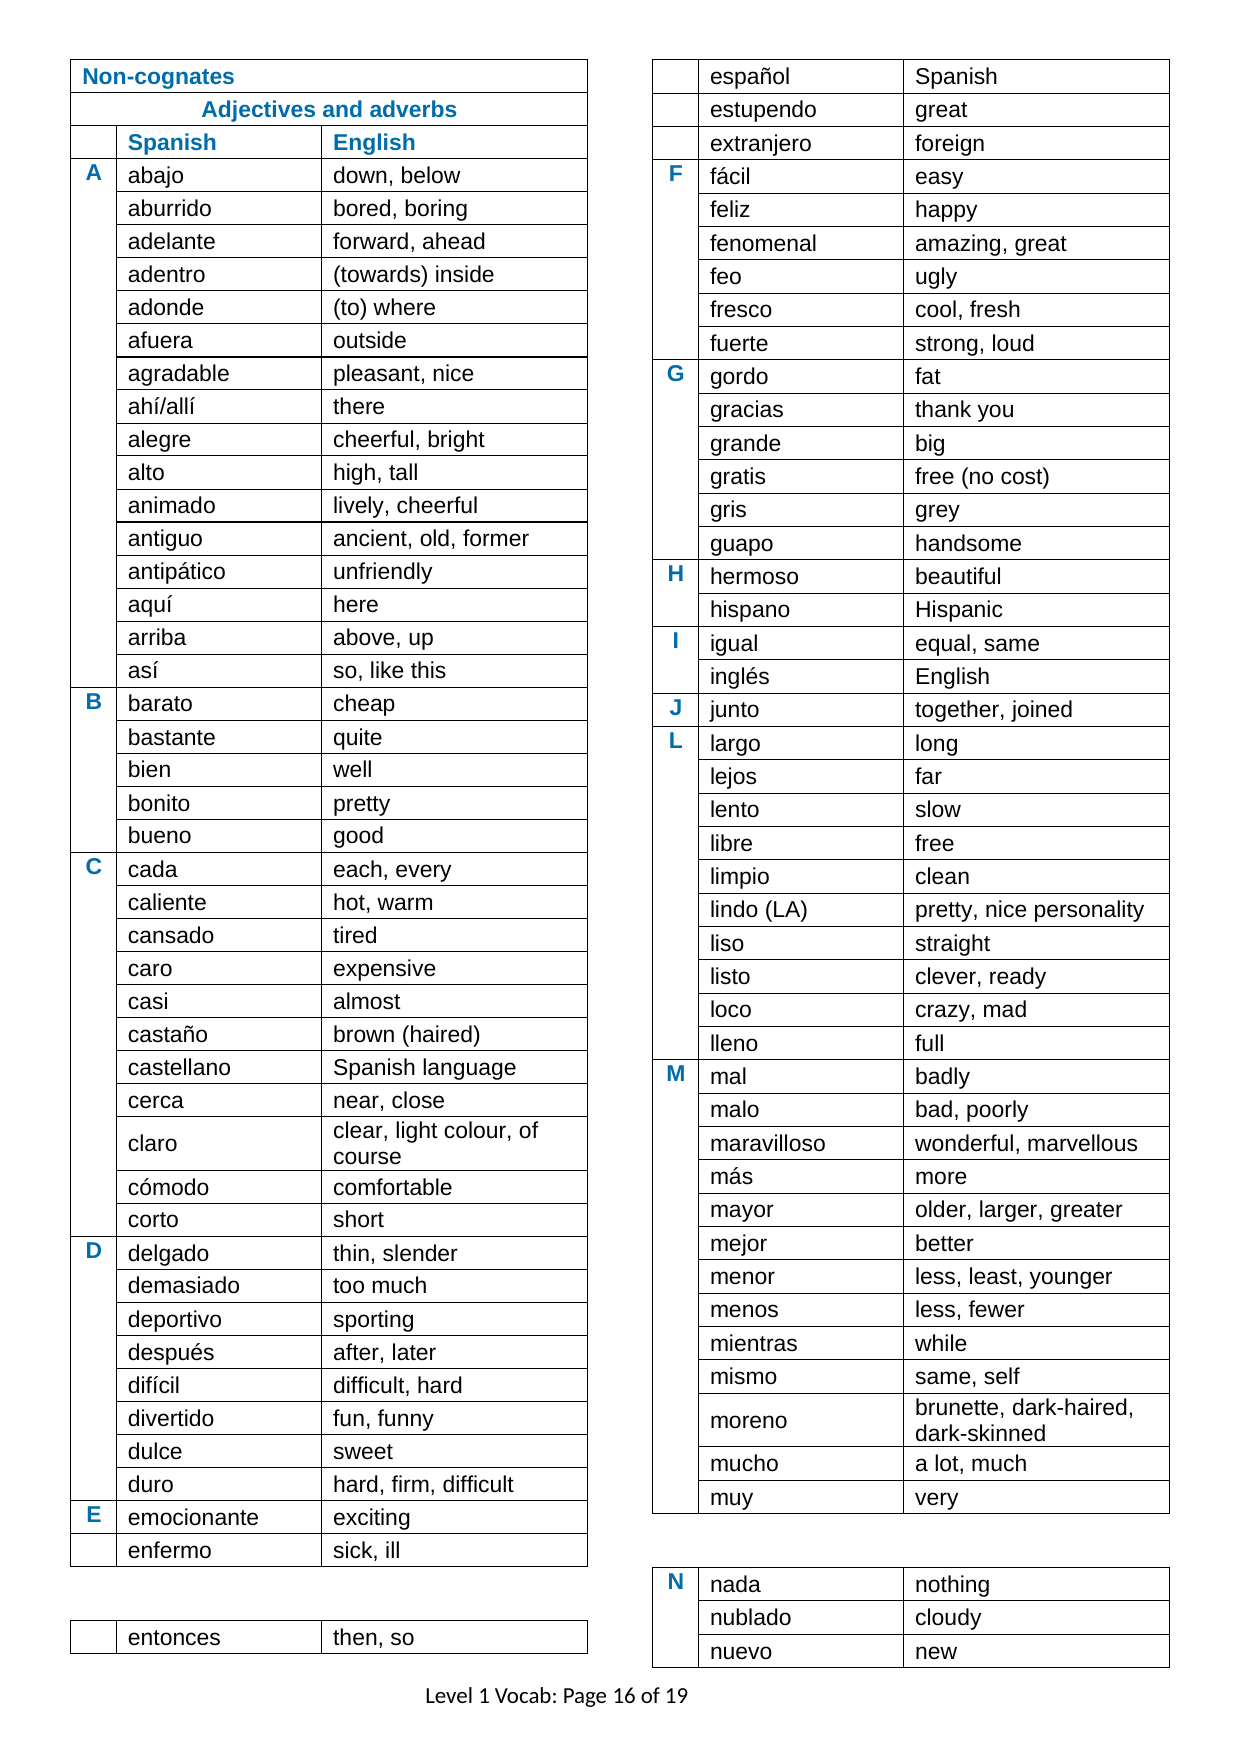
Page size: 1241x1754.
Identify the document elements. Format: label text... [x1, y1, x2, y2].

table_cell H [653, 560, 698, 626]
table_cell junto [699, 694, 903, 726]
table_cell [653, 127, 698, 159]
table_cell cool, fresh [904, 294, 1169, 326]
table_cell adelante [117, 225, 321, 257]
table_cell full [904, 1027, 1169, 1059]
table_cell there [322, 390, 587, 422]
table_cell here [322, 589, 587, 621]
table_header entonces [117, 1621, 321, 1653]
table_cell very [904, 1481, 1169, 1513]
table_cell muy [699, 1481, 903, 1513]
table_cell loco [699, 994, 903, 1026]
table_header N [653, 1568, 698, 1667]
table_cell cheap [322, 688, 587, 719]
table_cell happy [904, 194, 1169, 226]
table_cell hard, firm, difficult [322, 1468, 587, 1500]
table_cell alegre [117, 424, 321, 455]
table_cell divertido [117, 1402, 321, 1434]
table_cell above, up [322, 622, 587, 653]
table_cell ugly [904, 260, 1169, 292]
table_cell alto [117, 456, 321, 488]
table_cell clean [904, 860, 1169, 892]
table_cell M [653, 1060, 698, 1513]
table_cell cada [117, 853, 321, 885]
table_cell extranjero [699, 127, 903, 159]
table_cell hispano [699, 594, 903, 626]
table_cell D [71, 1237, 116, 1500]
table_cell castaño [117, 1018, 321, 1050]
table_cell B [71, 688, 116, 852]
table_cell near, close [322, 1084, 587, 1116]
table_cell arriba [117, 622, 321, 653]
table_cell feliz [699, 194, 903, 226]
table_cell sweet [322, 1435, 587, 1467]
table_cell sick, ill [322, 1534, 587, 1566]
table_cell difficult, hard [322, 1369, 587, 1401]
table_cell mayor [699, 1194, 903, 1226]
table_cell F [653, 160, 698, 359]
table_cell emocionante [117, 1501, 321, 1533]
table_cell barato [117, 688, 321, 719]
table_cell castellano [117, 1051, 321, 1083]
table_cell wonderful, marvellous [904, 1127, 1169, 1159]
table_cell far [904, 760, 1169, 792]
table_cell L [653, 727, 698, 1059]
table_cell Hispanic [904, 594, 1169, 626]
table_cell each, every [322, 853, 587, 885]
table_cell a lot, much [904, 1447, 1169, 1479]
table_cell corto [117, 1204, 321, 1236]
table_cell nublado [699, 1601, 903, 1634]
table_cell forward, ahead [322, 225, 587, 257]
table_cell lively, cheerful [322, 490, 587, 521]
table_cell [653, 94, 698, 126]
table_cell malo [699, 1094, 903, 1126]
table_cell beautiful [904, 560, 1169, 592]
table_cell fun, funny [322, 1402, 587, 1434]
table_cell maravilloso [699, 1127, 903, 1159]
table_cell outside [322, 324, 587, 356]
table_cell fuerte [699, 327, 903, 359]
table_cell E [71, 1501, 116, 1533]
table_cell tired [322, 919, 587, 951]
table_cell [653, 60, 698, 92]
table_cell mientras [699, 1327, 903, 1359]
table_cell adonde [117, 291, 321, 323]
table_cell bien [117, 754, 321, 786]
table_cell (towards) inside [322, 258, 587, 290]
table_cell estupendo [699, 94, 903, 126]
table_cell cómodo [117, 1171, 321, 1203]
table_cell [71, 126, 116, 158]
table_cell well [322, 754, 587, 786]
table_cell amazing, great [904, 227, 1169, 259]
table_cell feo [699, 260, 903, 292]
table_cell gris [699, 494, 903, 526]
table_cell almost [322, 985, 587, 1017]
table_cell long [904, 727, 1169, 759]
table_cell bastante [117, 721, 321, 753]
table_cell English [904, 660, 1169, 692]
table_cell less, least, younger [904, 1260, 1169, 1292]
table_cell aquí [117, 589, 321, 621]
table_cell difícil [117, 1369, 321, 1401]
table_cell less, fewer [904, 1294, 1169, 1326]
table_cell afuera [117, 324, 321, 356]
table_cell agradable [117, 358, 321, 389]
table_cell mismo [699, 1360, 903, 1392]
table_cell grey [904, 494, 1169, 526]
table_cell Spanish [117, 126, 321, 158]
table_cell menos [699, 1294, 903, 1326]
table_cell aburrido [117, 192, 321, 224]
table_cell cheerful, bright [322, 424, 587, 455]
table_cell pretty [322, 787, 587, 819]
table_cell fat [904, 360, 1169, 392]
table_cell new [904, 1635, 1169, 1667]
table_cell pleasant, nice [322, 358, 587, 389]
table_cell brunette, dark-haired, dark-skinned [904, 1394, 1169, 1446]
table_cell nuevo [699, 1635, 903, 1667]
table_cell brown (haired) [322, 1018, 587, 1050]
table_cell fácil [699, 160, 903, 192]
table_cell lejos [699, 760, 903, 792]
table_cell better [904, 1227, 1169, 1259]
table_cell dulce [117, 1435, 321, 1467]
table_cell fresco [699, 294, 903, 326]
table_cell ancient, old, former [322, 523, 587, 554]
table_cell gracias [699, 394, 903, 426]
table_cell igual [699, 627, 903, 659]
table_cell largo [699, 727, 903, 759]
table_cell duro [117, 1468, 321, 1500]
table_cell older, larger, greater [904, 1194, 1169, 1226]
table_cell strong, loud [904, 327, 1169, 359]
table_cell mejor [699, 1227, 903, 1259]
table_cell [71, 1534, 116, 1566]
table_cell expensive [322, 952, 587, 984]
table_cell libre [699, 827, 903, 859]
table_header [71, 1621, 116, 1653]
table_cell lleno [699, 1027, 903, 1059]
table_cell badly [904, 1060, 1169, 1092]
table_cell high, tall [322, 456, 587, 488]
table_header nothing [904, 1568, 1169, 1600]
table_cell bonito [117, 787, 321, 819]
table_cell Spanish [904, 60, 1169, 92]
table_cell deportivo [117, 1303, 321, 1335]
table_cell C [71, 853, 116, 1236]
table_cell foreign [904, 127, 1169, 159]
table_cell caliente [117, 886, 321, 918]
table_cell bad, poorly [904, 1094, 1169, 1126]
table_cell thin, slender [322, 1237, 587, 1269]
table_cell gordo [699, 360, 903, 392]
table_header Non-cognates [71, 60, 587, 92]
table_cell cloudy [904, 1601, 1169, 1634]
table_cell (to) where [322, 291, 587, 323]
table_cell Adjectives and adverbs [71, 93, 587, 125]
table_cell hot, warm [322, 886, 587, 918]
table_cell enfermo [117, 1534, 321, 1566]
table_cell easy [904, 160, 1169, 192]
table_cell lento [699, 794, 903, 826]
table_cell quite [322, 721, 587, 753]
table_cell slow [904, 794, 1169, 826]
table_cell exciting [322, 1501, 587, 1533]
table_cell grande [699, 427, 903, 459]
table_cell ahí/allí [117, 390, 321, 422]
table_cell together, joined [904, 694, 1169, 726]
table_cell same, self [904, 1360, 1169, 1392]
table_cell liso [699, 927, 903, 959]
table_cell adentro [117, 258, 321, 290]
table_cell inglés [699, 660, 903, 692]
table_cell J [653, 694, 698, 726]
table_cell straight [904, 927, 1169, 959]
table_cell antipático [117, 556, 321, 587]
table_cell great [904, 94, 1169, 126]
table_cell while [904, 1327, 1169, 1359]
table_cell big [904, 427, 1169, 459]
table_cell sporting [322, 1303, 587, 1335]
table_cell listo [699, 960, 903, 992]
table_cell delgado [117, 1237, 321, 1269]
table_cell demasiado [117, 1270, 321, 1302]
table_cell free [904, 827, 1169, 859]
table_cell good [322, 820, 587, 852]
table_cell guapo [699, 527, 903, 559]
table_cell lindo (LA) [699, 894, 903, 926]
table_cell español [699, 60, 903, 92]
table_cell Spanish language [322, 1051, 587, 1083]
table_cell bueno [117, 820, 321, 852]
table_cell fenomenal [699, 227, 903, 259]
table_cell more [904, 1160, 1169, 1192]
table_header nada [699, 1568, 903, 1600]
table_cell comfortable [322, 1171, 587, 1203]
table_cell down, below [322, 159, 587, 191]
table_cell cerca [117, 1084, 321, 1116]
table_header then, so [322, 1621, 587, 1653]
table_cell más [699, 1160, 903, 1192]
table_cell casi [117, 985, 321, 1017]
table_cell pretty, nice personality [904, 894, 1169, 926]
table_cell I [653, 627, 698, 692]
table_cell after, later [322, 1336, 587, 1368]
table_cell limpio [699, 860, 903, 892]
table_cell equal, same [904, 627, 1169, 659]
table_cell gratis [699, 460, 903, 492]
table_cell clear, light colour, of course [322, 1117, 587, 1169]
table_cell animado [117, 490, 321, 521]
table_cell unfriendly [322, 556, 587, 587]
table_cell thank you [904, 394, 1169, 426]
table_cell English [322, 126, 587, 158]
table_cell short [322, 1204, 587, 1236]
table_cell A [71, 159, 116, 687]
table_cell crazy, mad [904, 994, 1169, 1026]
table_cell caro [117, 952, 321, 984]
table_cell bored, boring [322, 192, 587, 224]
table_cell cansado [117, 919, 321, 951]
table_cell antiguo [117, 523, 321, 554]
table_cell free (no cost) [904, 460, 1169, 492]
table_cell hermoso [699, 560, 903, 592]
table_cell mucho [699, 1447, 903, 1479]
table_cell moreno [699, 1394, 903, 1446]
table_cell G [653, 360, 698, 559]
table_cell mal [699, 1060, 903, 1092]
table_cell handsome [904, 527, 1169, 559]
table_cell después [117, 1336, 321, 1368]
table_cell abajo [117, 159, 321, 191]
table_cell so, like this [322, 655, 587, 687]
table_cell claro [117, 1117, 321, 1169]
table_cell clever, ready [904, 960, 1169, 992]
table_cell así [117, 655, 321, 687]
table_cell menor [699, 1260, 903, 1292]
table_cell too much [322, 1270, 587, 1302]
